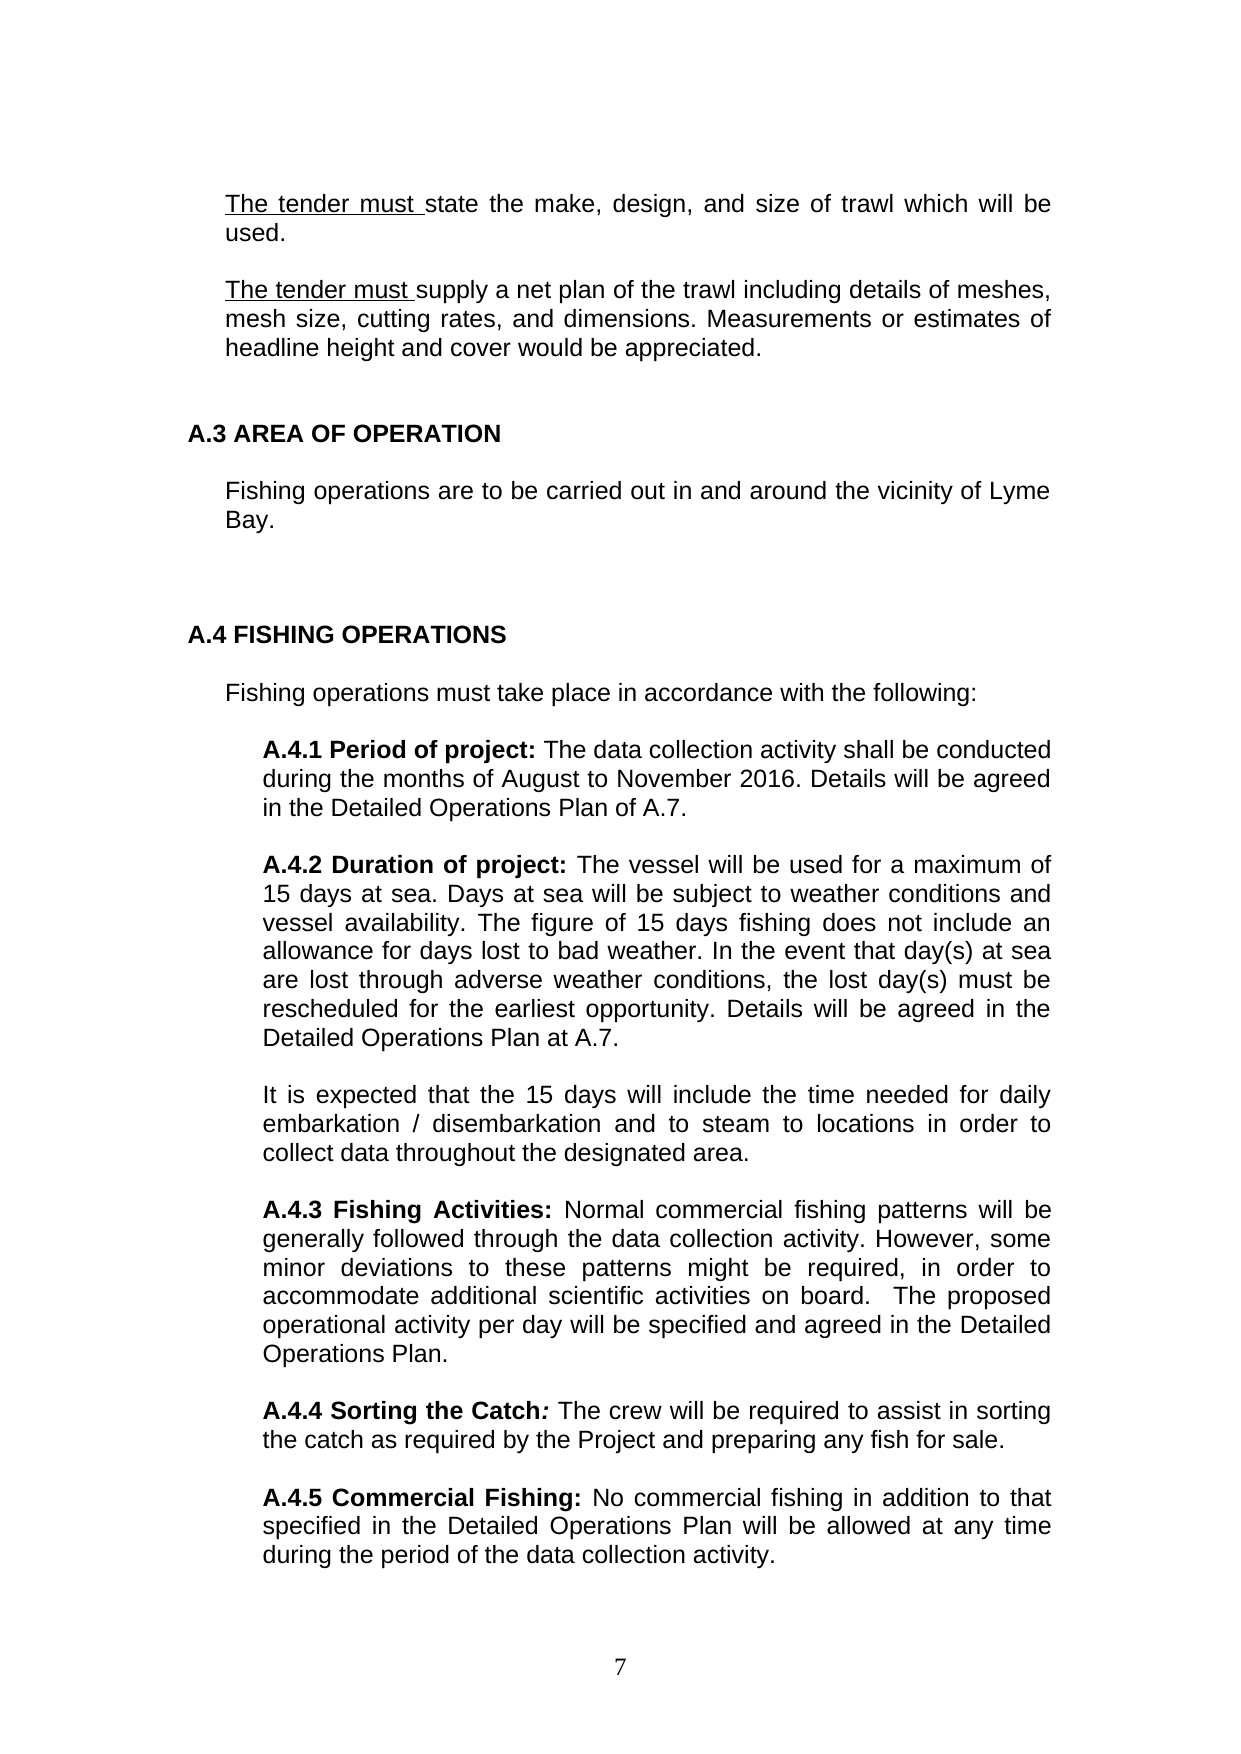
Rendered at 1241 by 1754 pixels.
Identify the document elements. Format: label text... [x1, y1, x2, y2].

text Fishing operations are to be carried out in and around the vicinity of Lyme Bay. [225, 476, 1053, 534]
subtitle A.3 AREA OF OPERATION [187, 419, 1053, 447]
text A.4.1 Period of project: The data collection activity shall be conducted during the months of August to November 2016. Details will be agreed in the Detailed Operations Plan of A.7. [262, 735, 1053, 821]
text A.4.5 Commercial Fishing: No commercial fishing in addition to that specified in the Detailed Operations Plan will be allowed at any time during the period of the data collection activity. [262, 1482, 1053, 1569]
text A.4.2 Duration of project: The vessel will be used for a maximum of 15 days at sea. Days at sea will be subject to weather conditions and vessel availability. The figure of 15 days fishing does not include an allowance for days lost to bad weather. In the event that day(s) at sea are lost through adverse weather conditions, the lost day(s) must be rescheduled for the earliest opportunity. Details will be agreed in the Detailed Operations Plan at A.7. [262, 850, 1053, 1051]
subtitle A.4 FISHING OPERATIONS [187, 620, 1053, 649]
text Fishing operations must take place in accordance with the following: [225, 677, 1053, 706]
text It is expected that the 15 days will include the time needed for daily embarkation / disembarkation and to steam to locations in order to collect data throughout the designated area. [262, 1080, 1053, 1166]
subtitle A.4.4 Sorting the Catch: The crew will be required to assist in sorting the catch as required by the Project and preparing any fish for sale. [262, 1396, 1053, 1454]
text The tender must state the make, design, and size of trawl which will be used. [225, 189, 1053, 246]
text The tender must supply a net plan of the trawl including details of meshes, mesh size, cutting rates, and dimensions. Measurements or estimates of headline height and cover would be appreciated. [225, 275, 1053, 361]
subtitle A.4.3 Fishing Activities: Normal commercial fishing patterns will be generally followed through the data collection activity. However, some minor deviations to these patterns might be required, in order to accommodate additional scientific activities on board. The proposed operational activity per day will be specified and agreed in the Detailed Operations Plan. [262, 1195, 1053, 1367]
